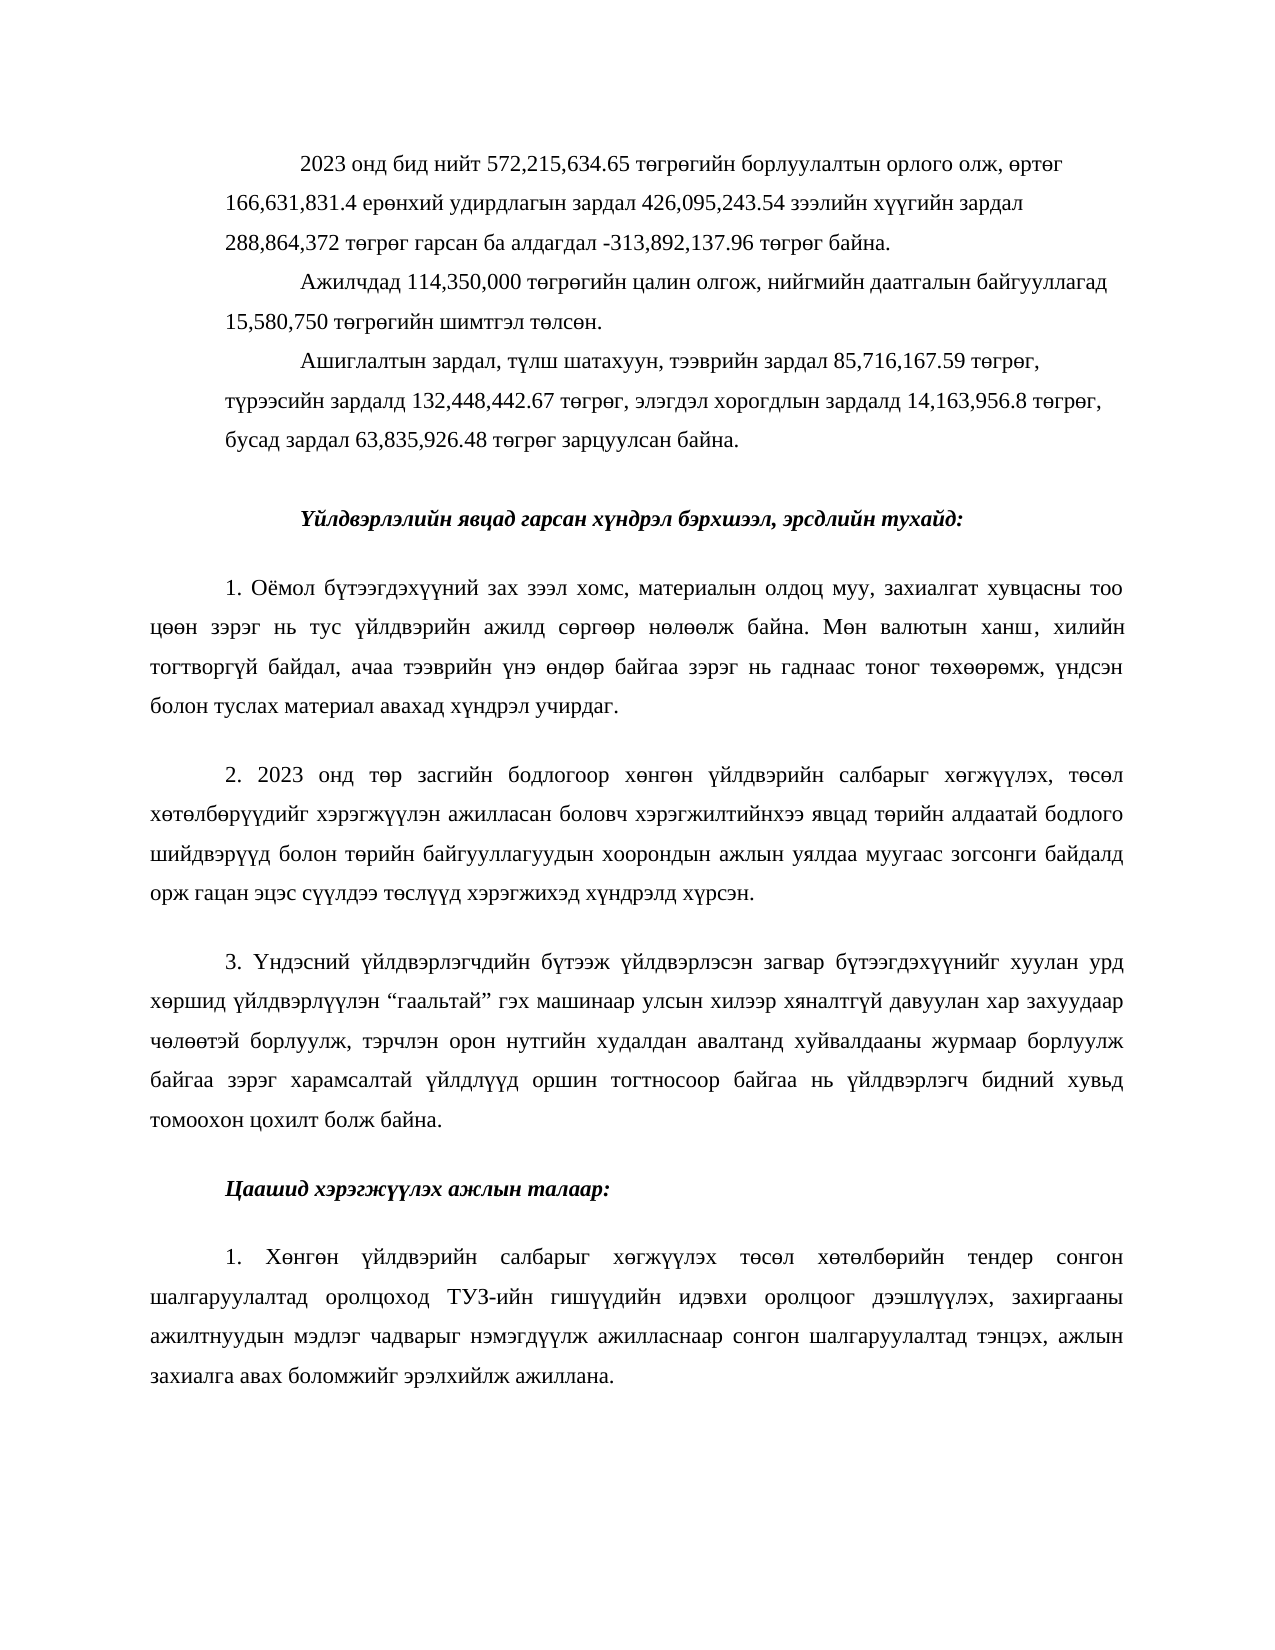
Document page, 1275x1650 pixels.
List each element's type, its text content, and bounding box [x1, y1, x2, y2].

text 1. Хөнгөн үйлдвэрийн салбарыг хөгжүүлэх төсөл хөтөлбөрийн тендер сонгон шалгаруулалтад оролцоход ТУЗ-ийн гишүүдийн идэвхи оролцоог дээшлүүлэх, захиргааны ажилтнуудын мэдлэг чадварыг нэмэгдүүлж ажилласнаар сонгон шалгаруулалтад тэнцэх, ажлын захиалга авах боломжийг эрэлхийлж ажиллана. [150, 1243, 1125, 1388]
text Цаашид хэрэгжүүлэх ажлын талаар: [150, 1175, 1125, 1201]
list Ажилчдад 114,350,000 төгрөгийн цалин олгож, нийгмийн даатгалын байгууллагад 15,580,750 төгрөгийн шимтгэл төлсөн. [225, 268, 1125, 334]
list 2023 онд бид нийт 572,215,634.65 төгрөгийн борлуулалтын орлого олж, өртөг 166,631,831.4 ерөнхий удирдлагын зардал 426,095,243.54 зээлийн хүүгийн зардал 288,864,372 төгрөг гарсан ба алдагдал -313,892,137.96 төгрөг байна. [225, 150, 1125, 255]
list Үйлдвэрлэлийн явцад гарсан хүндрэл бэрхшээл, эрсдлийн тухайд: [225, 505, 1125, 532]
text 2. 2023 онд төр засгийн бодлогоор хөнгөн үйлдвэрийн салбарыг хөгжүүлэх, төсөл хөтөлбөрүүдийг хэрэгжүүлэн ажилласан боловч хэрэгжилтийнхээ явцад төрийн алдаатай бодлого шийдвэрүүд болон төрийн байгууллагуудын хоорондын ажлын уялдаа муугаас зогсонги байдалд орж гацан эцэс сүүлдээ төслүүд хэрэгжихэд хүндрэлд хүрсэн. [150, 761, 1125, 906]
list Ашиглалтын зардал, түлш шатахуун, тээврийн зардал 85,716,167.59 төгрөг, түрээсийн зардалд 132,448,442.67 төгрөг, элэгдэл хорогдлын зардалд 14,163,956.8 төгрөг, бусад зардал 63,835,926.48 төгрөг зарцуулсан байна. [225, 347, 1125, 453]
text 1. Оёмол бүтээгдэхүүний зах зээл хомс, материалын олдоц муу, захиалгат хувцасны тоо цөөн зэрэг нь тус үйлдвэрийн ажилд сөргөөр нөлөөлж байна. Мөн валютын ханш, хилийн тогтворгүй байдал, ачаа тээврийн үнэ өндөр байгаа зэрэг нь гаднаас тоног төхөөрөмж, үндсэн болон туслах материал авахад хүндрэл учирдаг. [150, 574, 1125, 719]
text 3. Үндэсний үйлдвэрлэгчдийн бүтээж үйлдвэрлэсэн загвар бүтээгдэхүүнийг хуулан урд хөршид үйлдвэрлүүлэн “гаальтай” гэх машинаар улсын хилээр хяналтгүй давуулан хар захуудаар чөлөөтэй борлуулж, тэрчлэн орон нутгийн худалдан авалтанд хуйвалдааны журмаар борлуулж байгаа зэрэг харамсалтай үйлдлүүд оршин тогтносоор байгаа нь үйлдвэрлэгч бидний хувьд томоохон цохилт болж байна. [150, 948, 1125, 1132]
